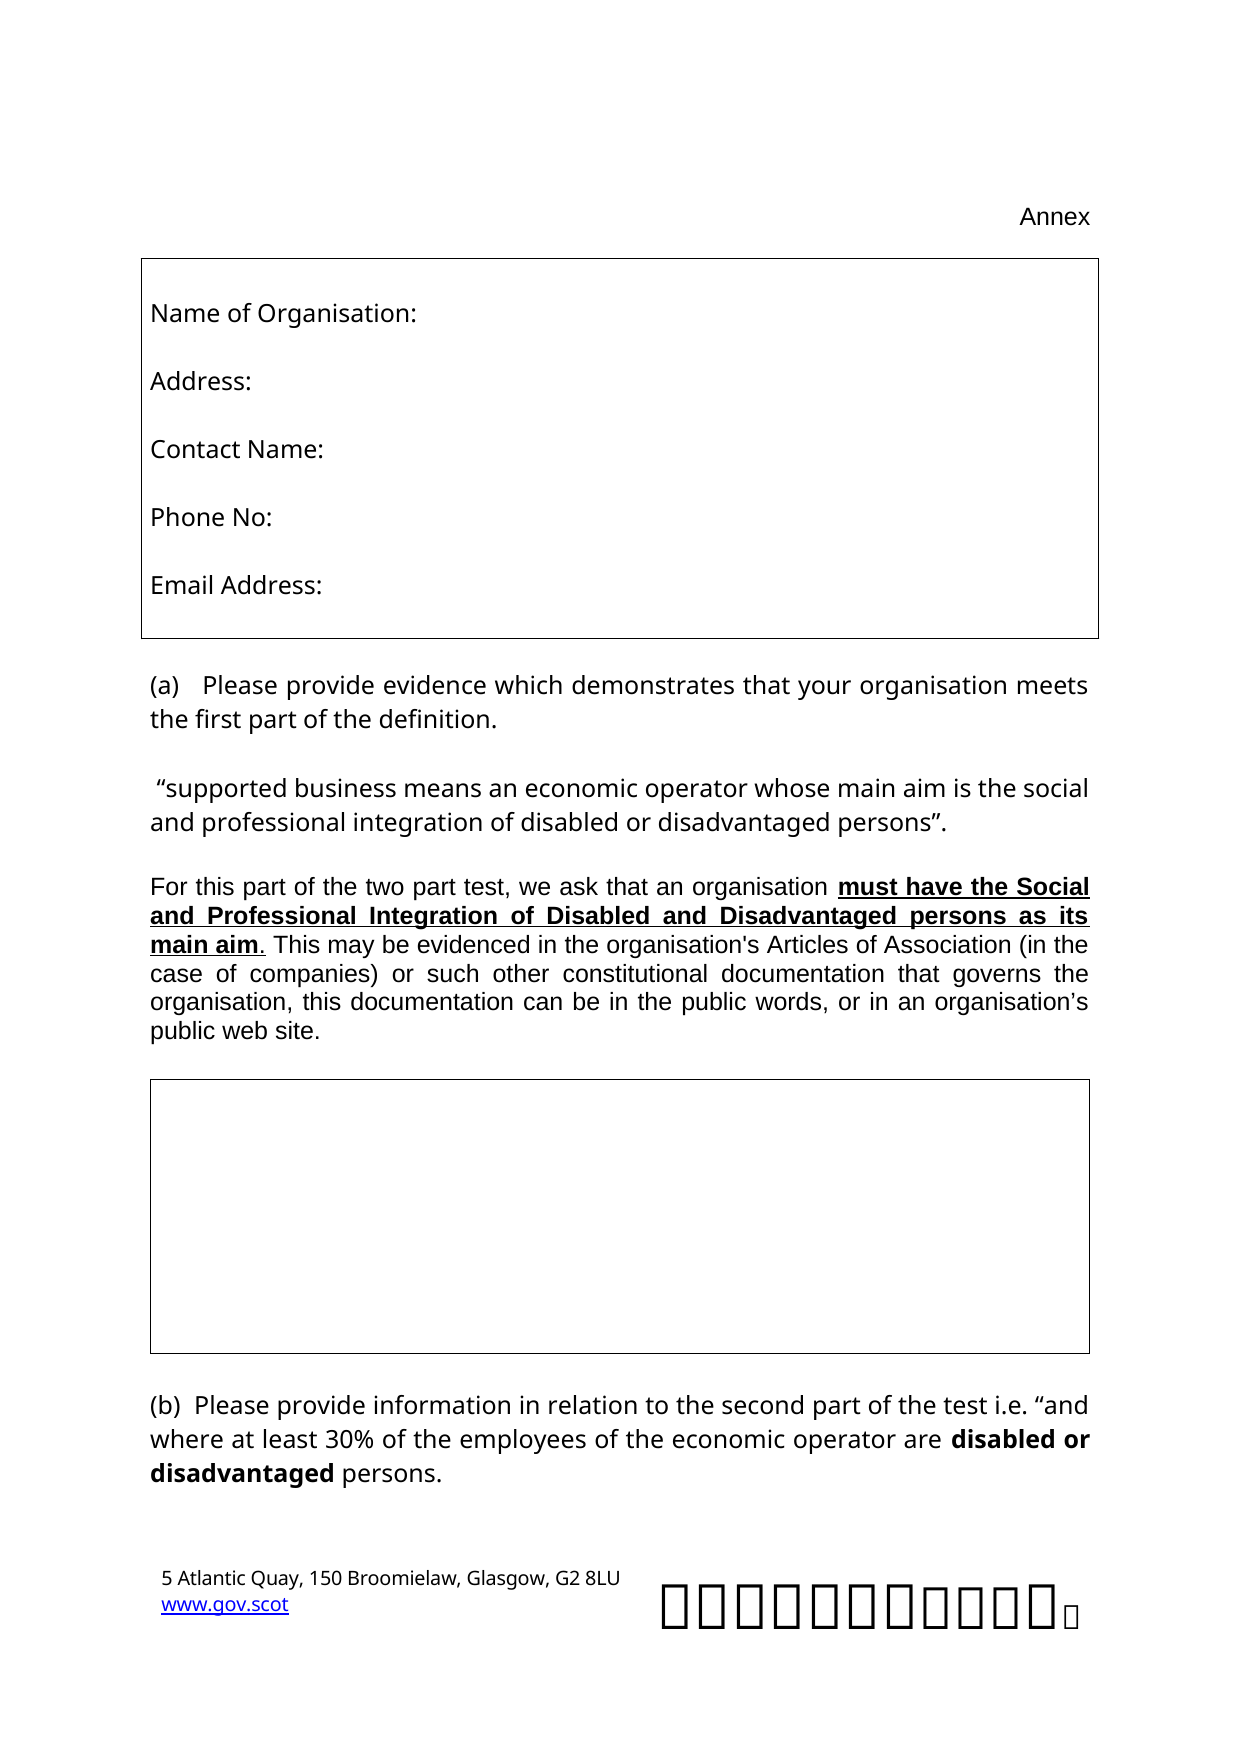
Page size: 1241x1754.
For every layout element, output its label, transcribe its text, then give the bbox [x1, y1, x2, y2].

text Address: [150, 364, 1090, 398]
table_header [151, 1080, 1089, 1352]
text (a) Please provide evidence which demonstrates that your organisation meets the first part of the definition. [150, 668, 1090, 736]
text (b) Please provide information in relation to the second part of the test i.e. “and where at least 30% of the employees of the economic operator are disabled or disadvantaged persons. [150, 1388, 1090, 1490]
text For this part of the two part test, we ask that an organisation must have the Social and Professional Integration of Disabled and Disadvantaged persons as its main aim. This may be evidenced in the organisation's Articles of Association (in the case of companies) or such other constitutional documentation that governs the organisation, this documentation can be in the public words, or in an organisation’s public web site. [150, 872, 1090, 926]
text Name of Organisation: [150, 296, 1090, 329]
text Phone No: [150, 500, 1090, 534]
text For this part of the two part test, we ask that an organisation must have the Social and Professional Integration of Disabled and Disadvantaged persons as its main aim. This may be evidenced in the organisation's Articles of Association (in the case of companies) or such other constitutional documentation that governs the organisation, this documentation can be in the public words, or in an organisation’s public web site. [150, 927, 1090, 1045]
text Email Address: [150, 568, 1090, 602]
text Annex [150, 204, 1090, 231]
text “supported business means an economic operator whose main aim is the social and professional integration of disabled or disadvantaged persons”. [150, 770, 1090, 838]
text Contact Name: [150, 432, 1090, 466]
